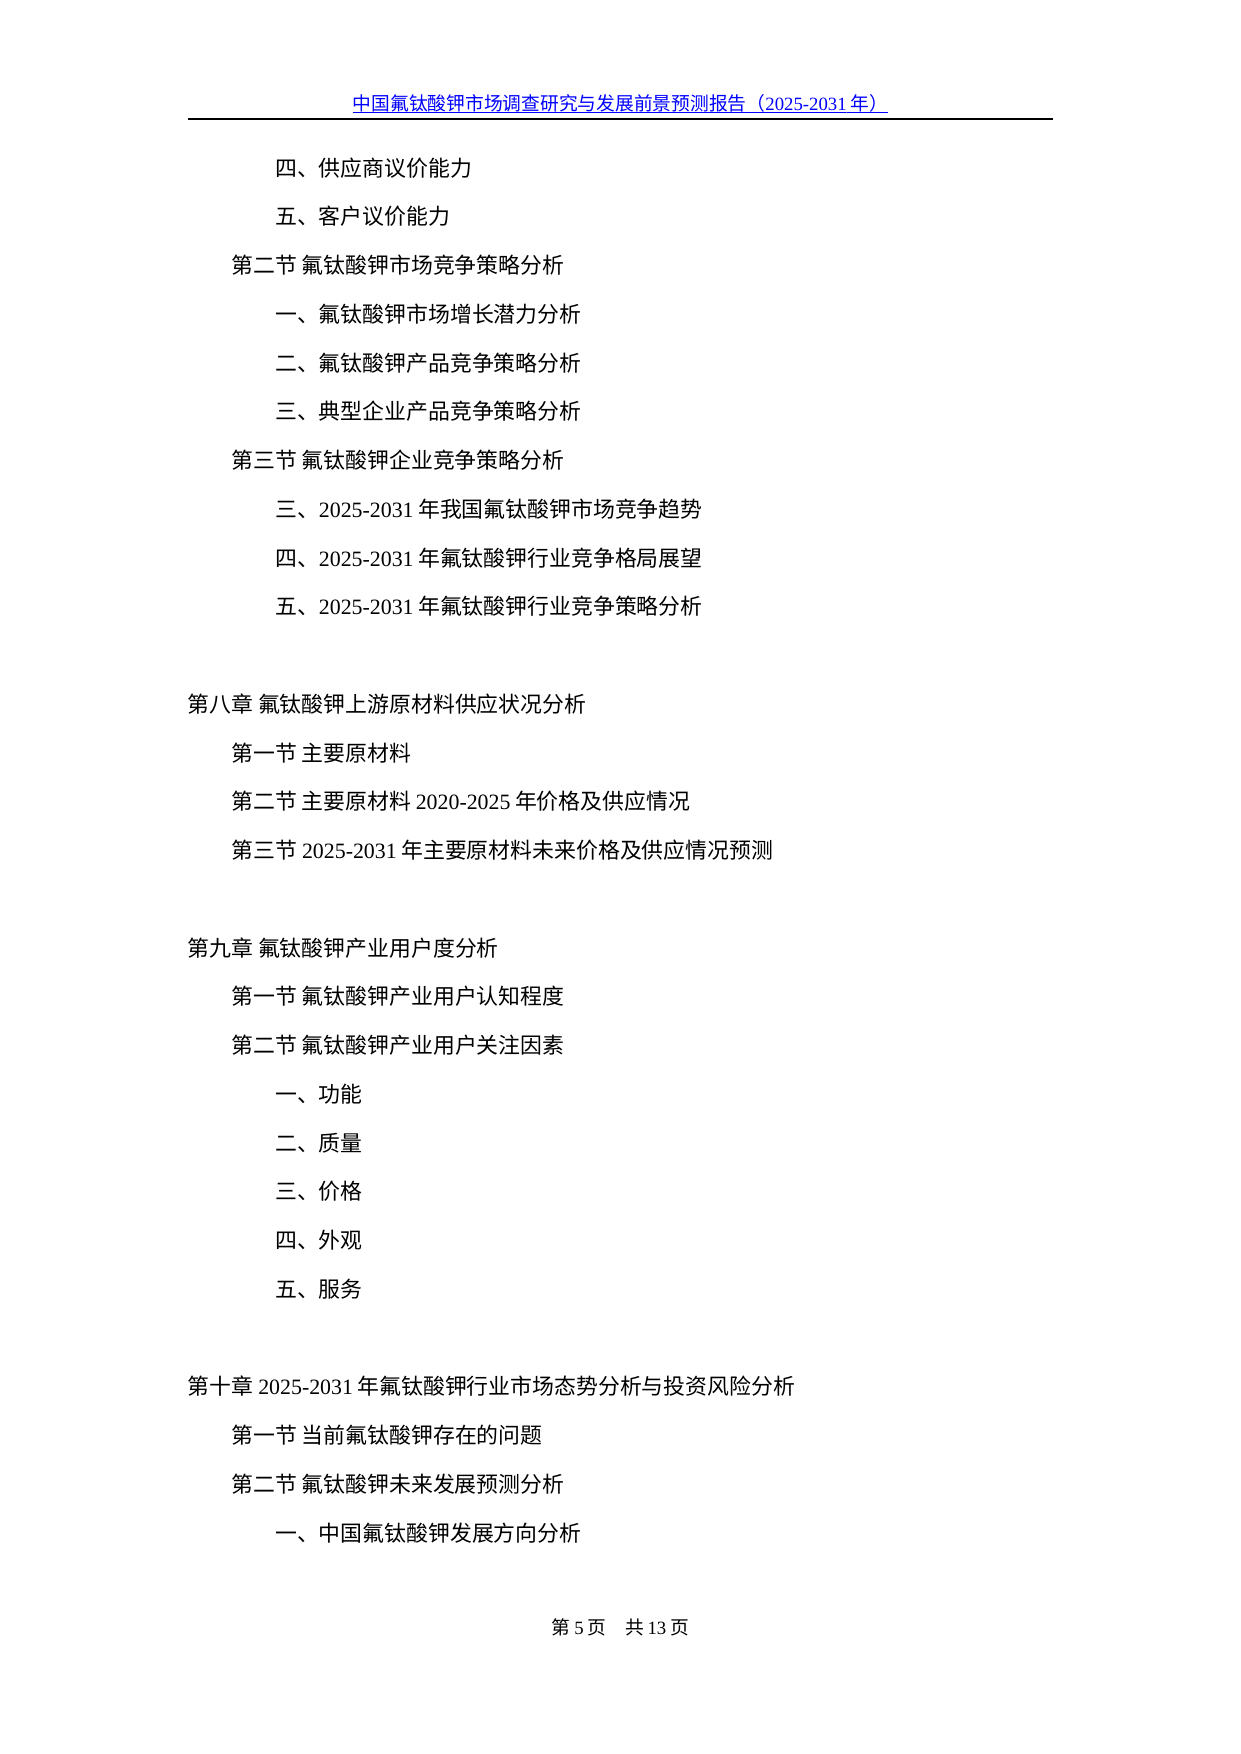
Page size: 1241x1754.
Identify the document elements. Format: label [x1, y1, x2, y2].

text [187, 150, 1053, 1548]
